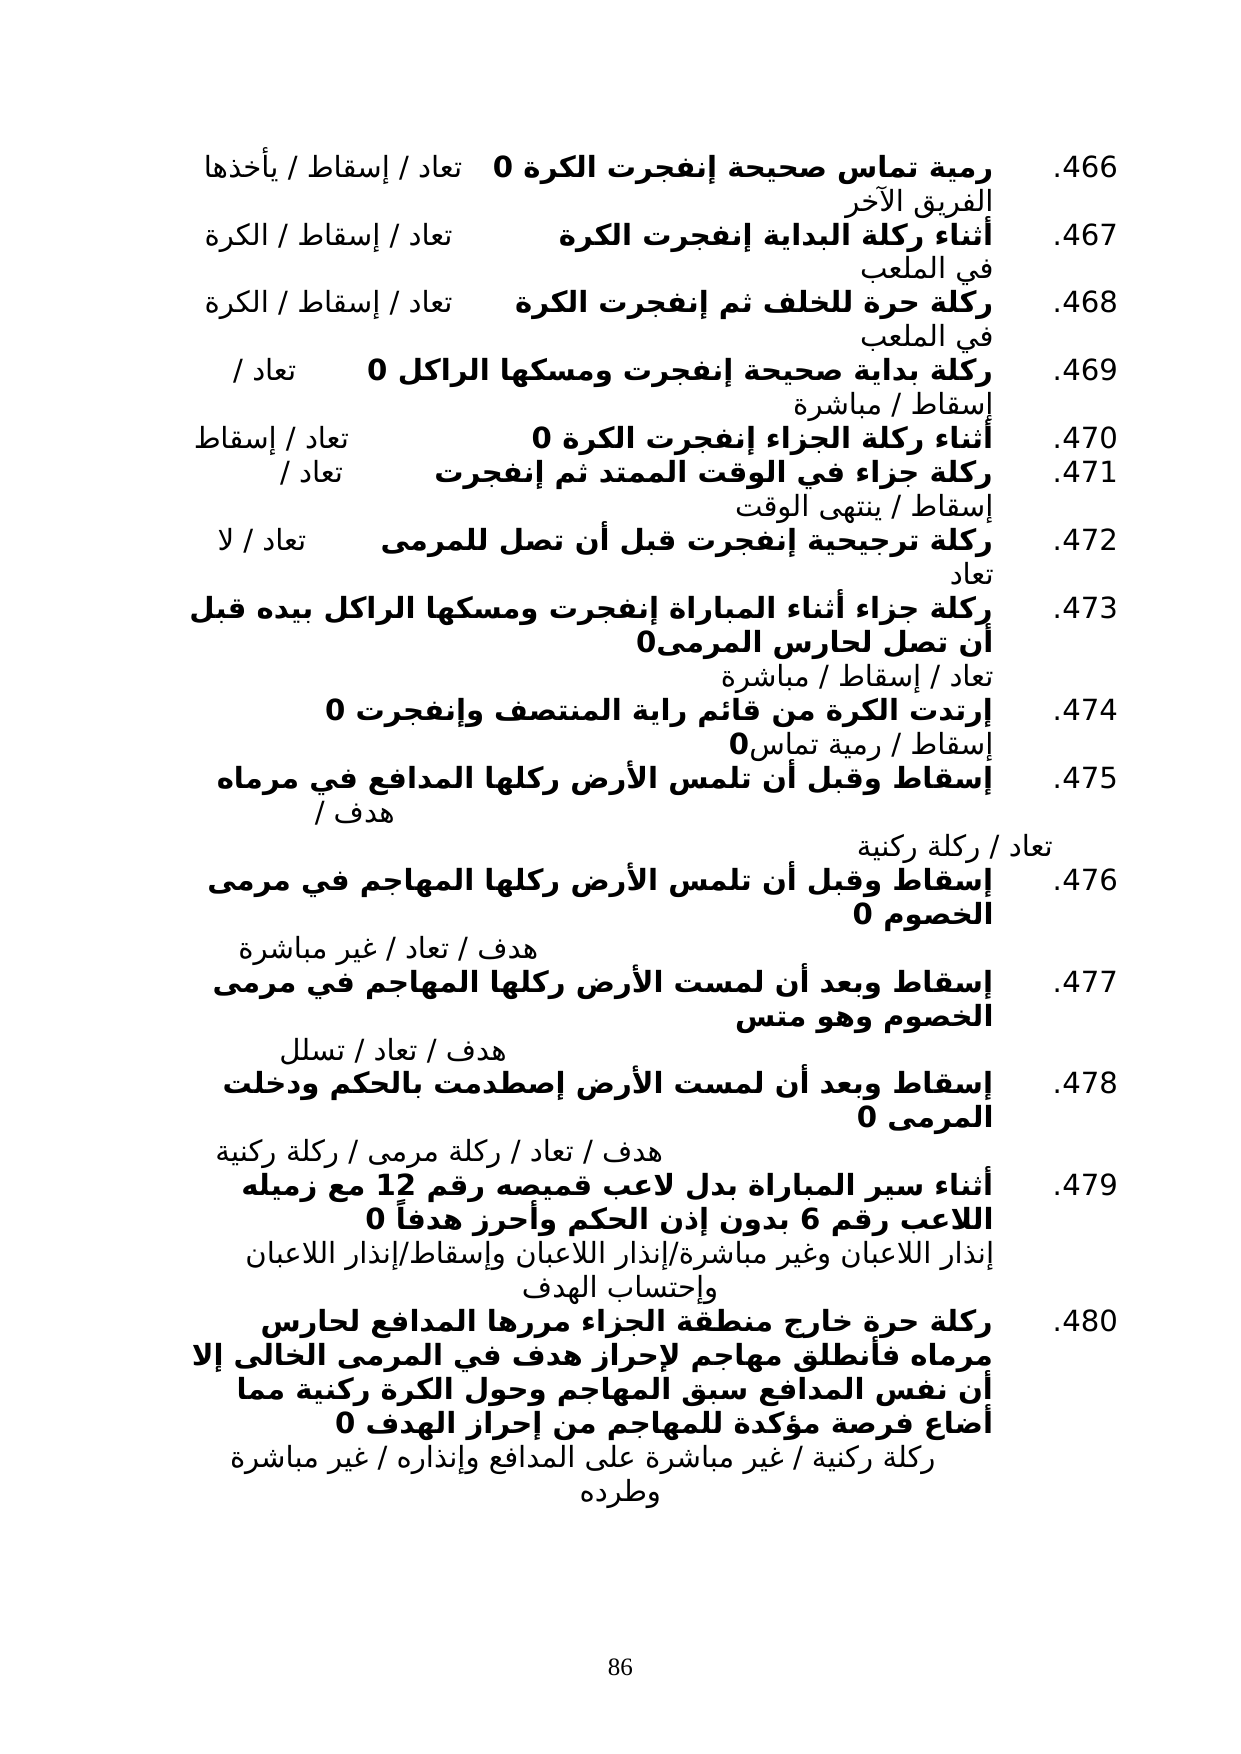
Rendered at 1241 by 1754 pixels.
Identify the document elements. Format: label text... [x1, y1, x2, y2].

list ركلة حرة خارج منطقة الجزاء مررها المدافع لحارس مرماه فأنطلق مهاجم لإحراز هدف في المرمى الخالى إلا أن نفس المدافع سبق المهاجم وحول الكرة ركنية مما أضاع فرصة مؤكدة للمهاجم من إحراز الهدف 0 [187, 1304, 1053, 1440]
list ركلة حرة للخلف ثم إنفجرت الكرة تعاد / إسقاط / الكرة في الملعب [187, 286, 1053, 354]
list إرتدت الكرة من قائم راية المنتصف وإنفجرت 0 إسقاط / رمية تماس0 [187, 693, 1053, 761]
text هدف / تعاد / تسلل [187, 1033, 1053, 1067]
text هدف / تعاد / ركلة ركنية [262, 795, 1053, 863]
list ركلة جزاء في الوقت الممتد ثم إنفجرت تعاد / إسقاط / ينتهى الوقت [187, 456, 1053, 523]
text ركلة ركنية / غير مباشرة على المدافع وإنذاره / غير مباشرة وطرده [187, 1440, 1053, 1508]
list ركلة جزاء أثناء المباراة إنفجرت ومسكها الراكل بيده قبل أن تصل لحارس المرمى0 تعاد / إسقاط / مباشرة [187, 591, 1053, 693]
list أثناء ركلة الجزاء إنفجرت الكرة 0 تعاد / إسقاط [187, 422, 1053, 456]
list إسقاط وبعد أن لمست الأرض إصطدمت بالحكم ودخلت المرمى 0 [187, 1067, 1053, 1135]
list أثناء ركلة البداية إنفجرت الكرة تعاد / إسقاط / الكرة في الملعب [187, 218, 1053, 286]
list إسقاط وقبل أن تلمس الأرض ركلها المهاجم في مرمى الخصوم 0 [187, 863, 1053, 931]
list إسقاط وقبل أن تلمس الأرض ركلها المدافع في مرماه [187, 761, 1053, 795]
text إنذار اللاعبان وغير مباشرة/إنذار اللاعبان وإسقاط/إنذار اللاعبان وإحتساب الهدف [187, 1237, 1053, 1304]
list ركلة ترجيحية إنفجرت قبل أن تصل للمرمى تعاد / لا تعاد [187, 523, 1053, 591]
list أثناء سير المباراة بدل لاعب قميصه رقم 12 مع زميله اللاعب رقم 6 بدون إذن الحكم وأحرز هدفاً 0 [187, 1169, 1053, 1237]
list رمية تماس صحيحة إنفجرت الكرة 0 تعاد / إسقاط / يأخذها الفريق الآخر [187, 150, 1053, 218]
text هدف / تعاد / غير مباشرة [187, 931, 1053, 965]
list ركلة بداية صحيحة إنفجرت ومسكها الراكل 0 تعاد / إسقاط / مباشرة [187, 354, 1053, 422]
text هدف / تعاد / ركلة مرمى / ركلة ركنية [187, 1135, 1053, 1169]
list إسقاط وبعد أن لمست الأرض ركلها المهاجم في مرمى الخصوم وهو متس [187, 965, 1053, 1033]
